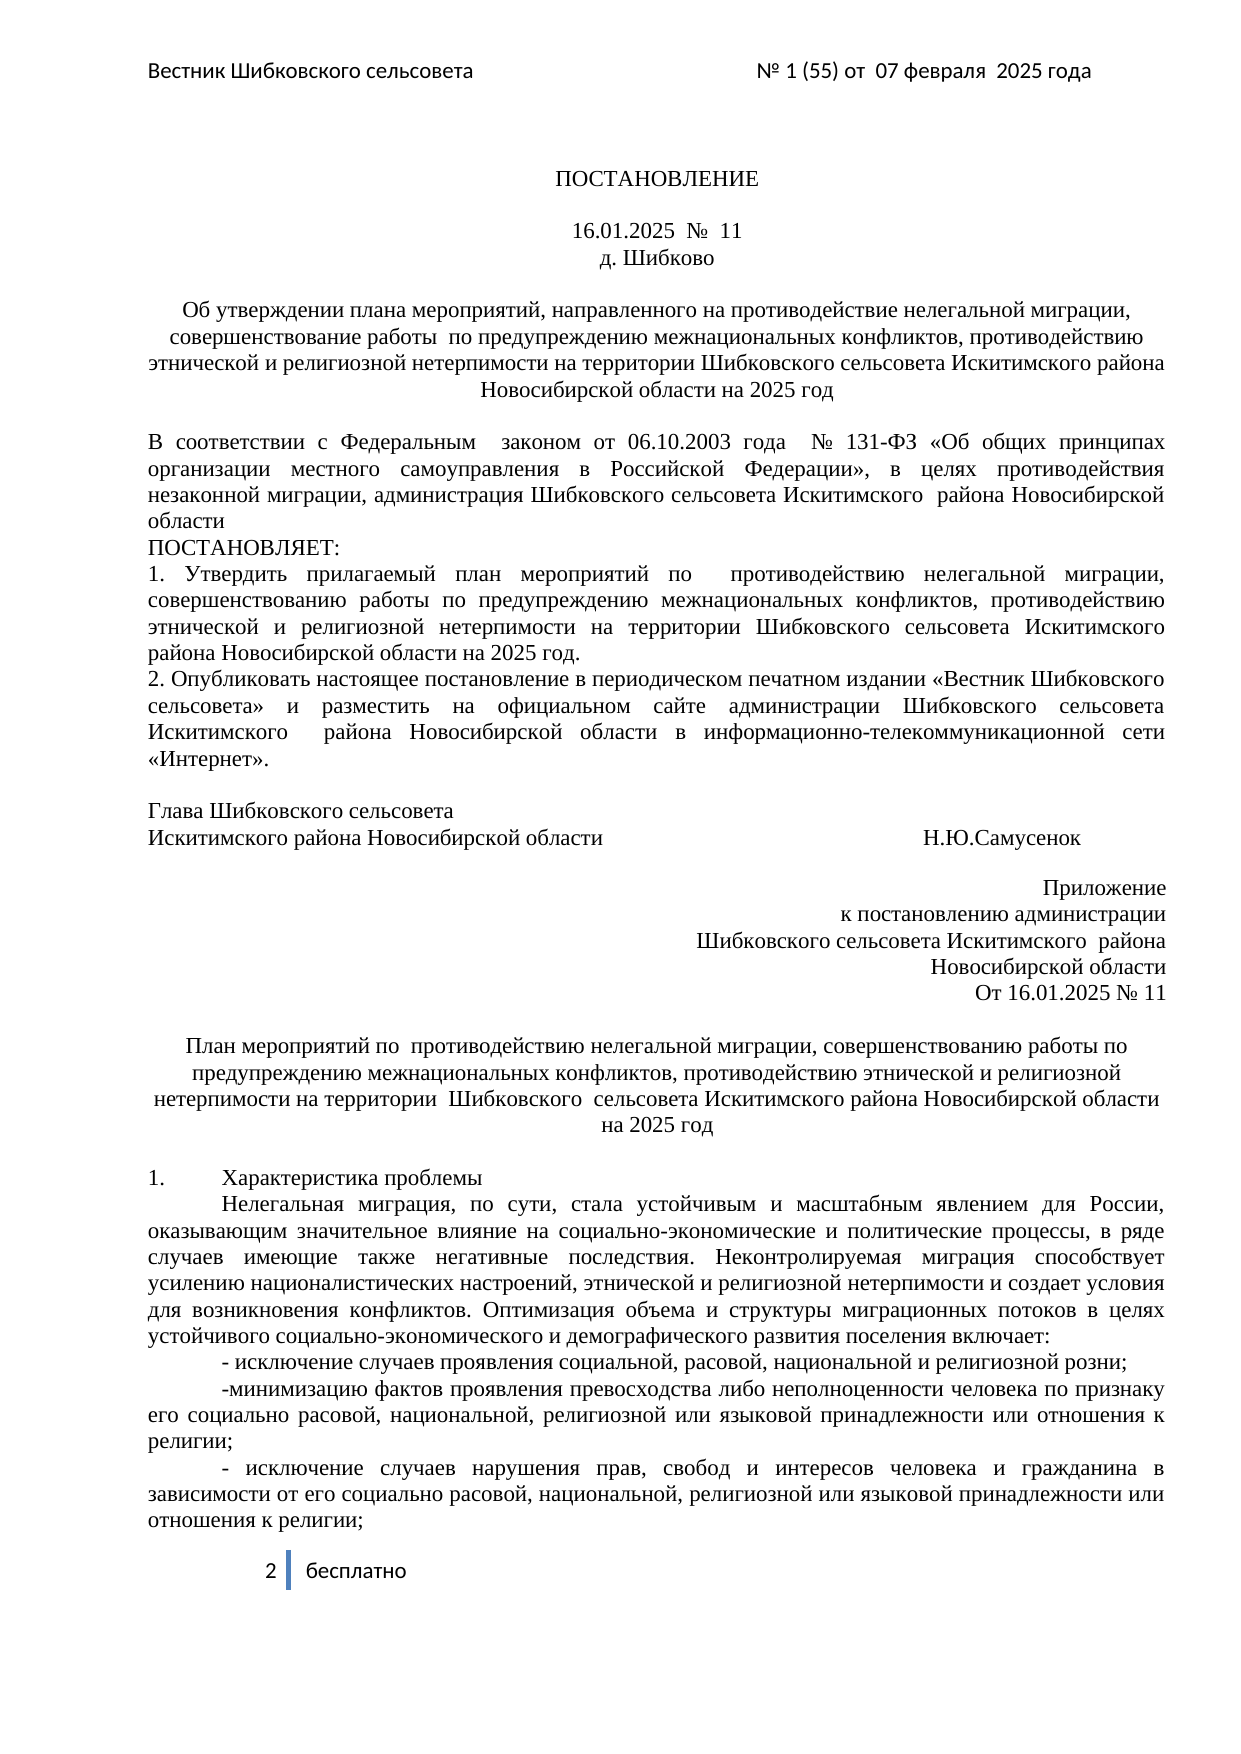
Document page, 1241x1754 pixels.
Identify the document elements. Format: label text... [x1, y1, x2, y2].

text Глава Шибковского сельсовета [148, 797, 1166, 824]
text Новосибирской области [148, 953, 1166, 979]
text Искитимского района Новосибирской области Н.Ю.Самусенок [148, 824, 1166, 850]
text Шибковского сельсовета Искитимского района [148, 927, 1166, 953]
text План мероприятий по противодействию нелегальной миграции, совершенствованию работы по предупреждению межнациональных конфликтов, противодействию этнической и религиозной нетерпимости на территории Шибковского сельсовета Искитимского района Новосибирской области на 2025 год [148, 1032, 1166, 1138]
text - исключение случаев проявления социальной, расовой, национальной и религиозной розни; [148, 1348, 1166, 1375]
text Нелегальная миграция, по сути, стала устойчивым и масштабным явлением для России, оказывающим значительное влияние на социально-экономические и политические процессы, в ряде случаев имеющие также негативные последствия. Неконтролируемая миграция способствует усилению националистических настроений, этнической и религиозной нетерпимости и создает условия для возникновения конфликтов. Оптимизация объема и структуры миграционных потоков в целях устойчивого социально-экономического и демографического развития поселения включает: [148, 1190, 1166, 1348]
text 2. Опубликовать настоящее постановление в периодическом печатном издании «Вестник Шибковского сельсовета» и разместить на официальном сайте администрации Шибковского сельсовета Искитимского района Новосибирской области в информационно-телекоммуникационной сети «Интернет». [148, 666, 1166, 771]
text Об утверждении плана мероприятий, направленного на противодействие нелегальной миграции, совершенствование работы по предупреждению межнациональных конфликтов, противодействию этнической и религиозной нетерпимости на территории Шибковского сельсовета Искитимского района Новосибирской области на 2025 год [148, 297, 1166, 402]
text От 16.01.2025 № 11 [148, 979, 1166, 1006]
text В соответствии с Федеральным законом от 06.10.2003 года № 131-ФЗ «Об общих принципах организации местного самоуправления в Российской Федерации», в целях противодействия незаконной миграции, администрация Шибковского сельсовета Искитимского района Новосибирской области [148, 428, 1166, 534]
text - исключение случаев нарушения прав, свобод и интересов человека и гражданина в зависимости от его социально расовой, национальной, религиозной или языковой принадлежности или отношения к религии; [148, 1454, 1166, 1533]
text -минимизацию фактов проявления превосходства либо неполноценности человека по признаку его социально расовой, национальной, религиозной или языковой принадлежности или отношения к религии; [148, 1375, 1166, 1454]
text 1. Утвердить прилагаемый план мероприятий по противодействию нелегальной миграции, совершенствованию работы по предупреждению межнациональных конфликтов, противодействию этнической и религиозной нетерпимости на территории Шибковского сельсовета Искитимского района Новосибирской области на 2025 год. [148, 560, 1166, 666]
text к постановлению администрации [148, 900, 1166, 927]
text 1. Характеристика проблемы [148, 1164, 1166, 1190]
text ПОСТАНОВЛЯЕТ: [148, 534, 1166, 560]
text д. Шибково [148, 244, 1166, 270]
text 16.01.2025 № 11 [148, 217, 1166, 244]
text ПОСТАНОВЛЕНИЕ [148, 165, 1166, 191]
text Приложение [148, 874, 1166, 900]
